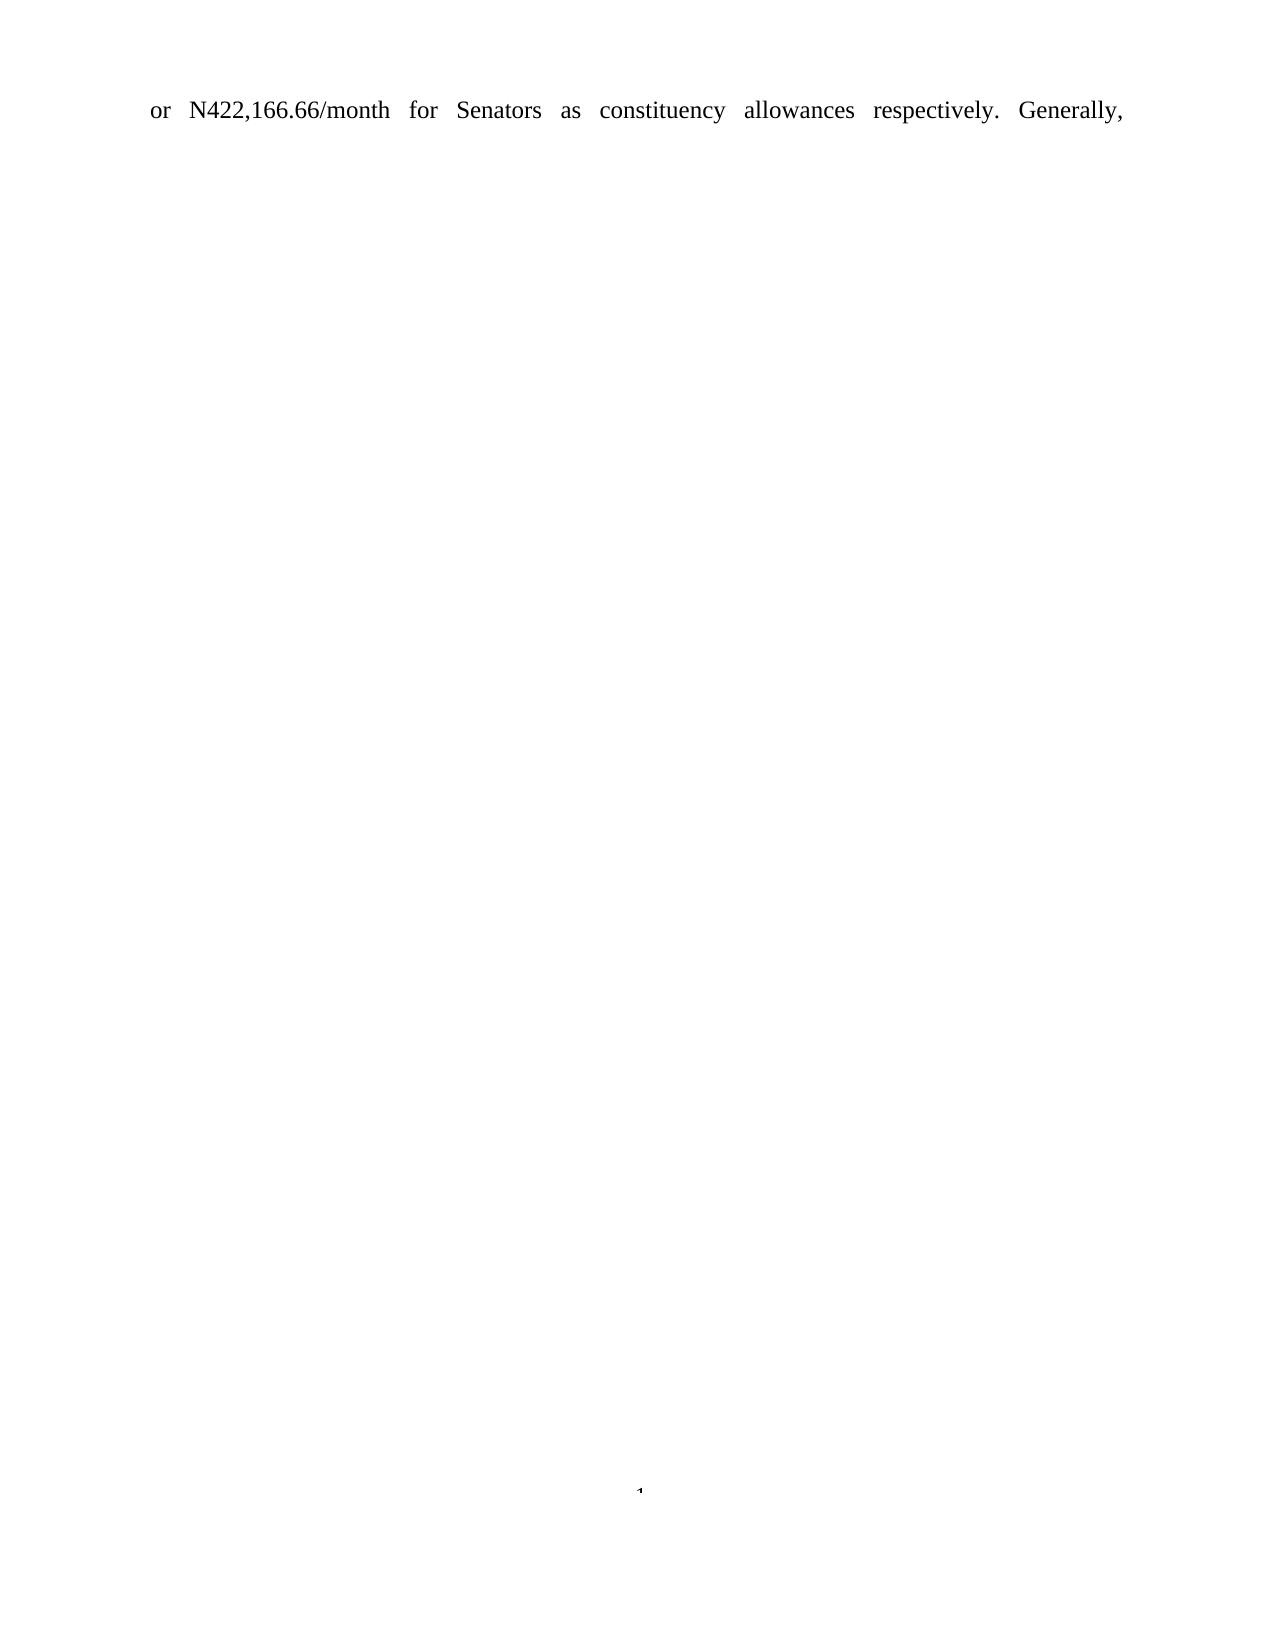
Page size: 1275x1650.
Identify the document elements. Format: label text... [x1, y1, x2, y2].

text or N422,166.66/month for Senators as constituency allowances respectively. Generally, [150, 96, 1239, 124]
